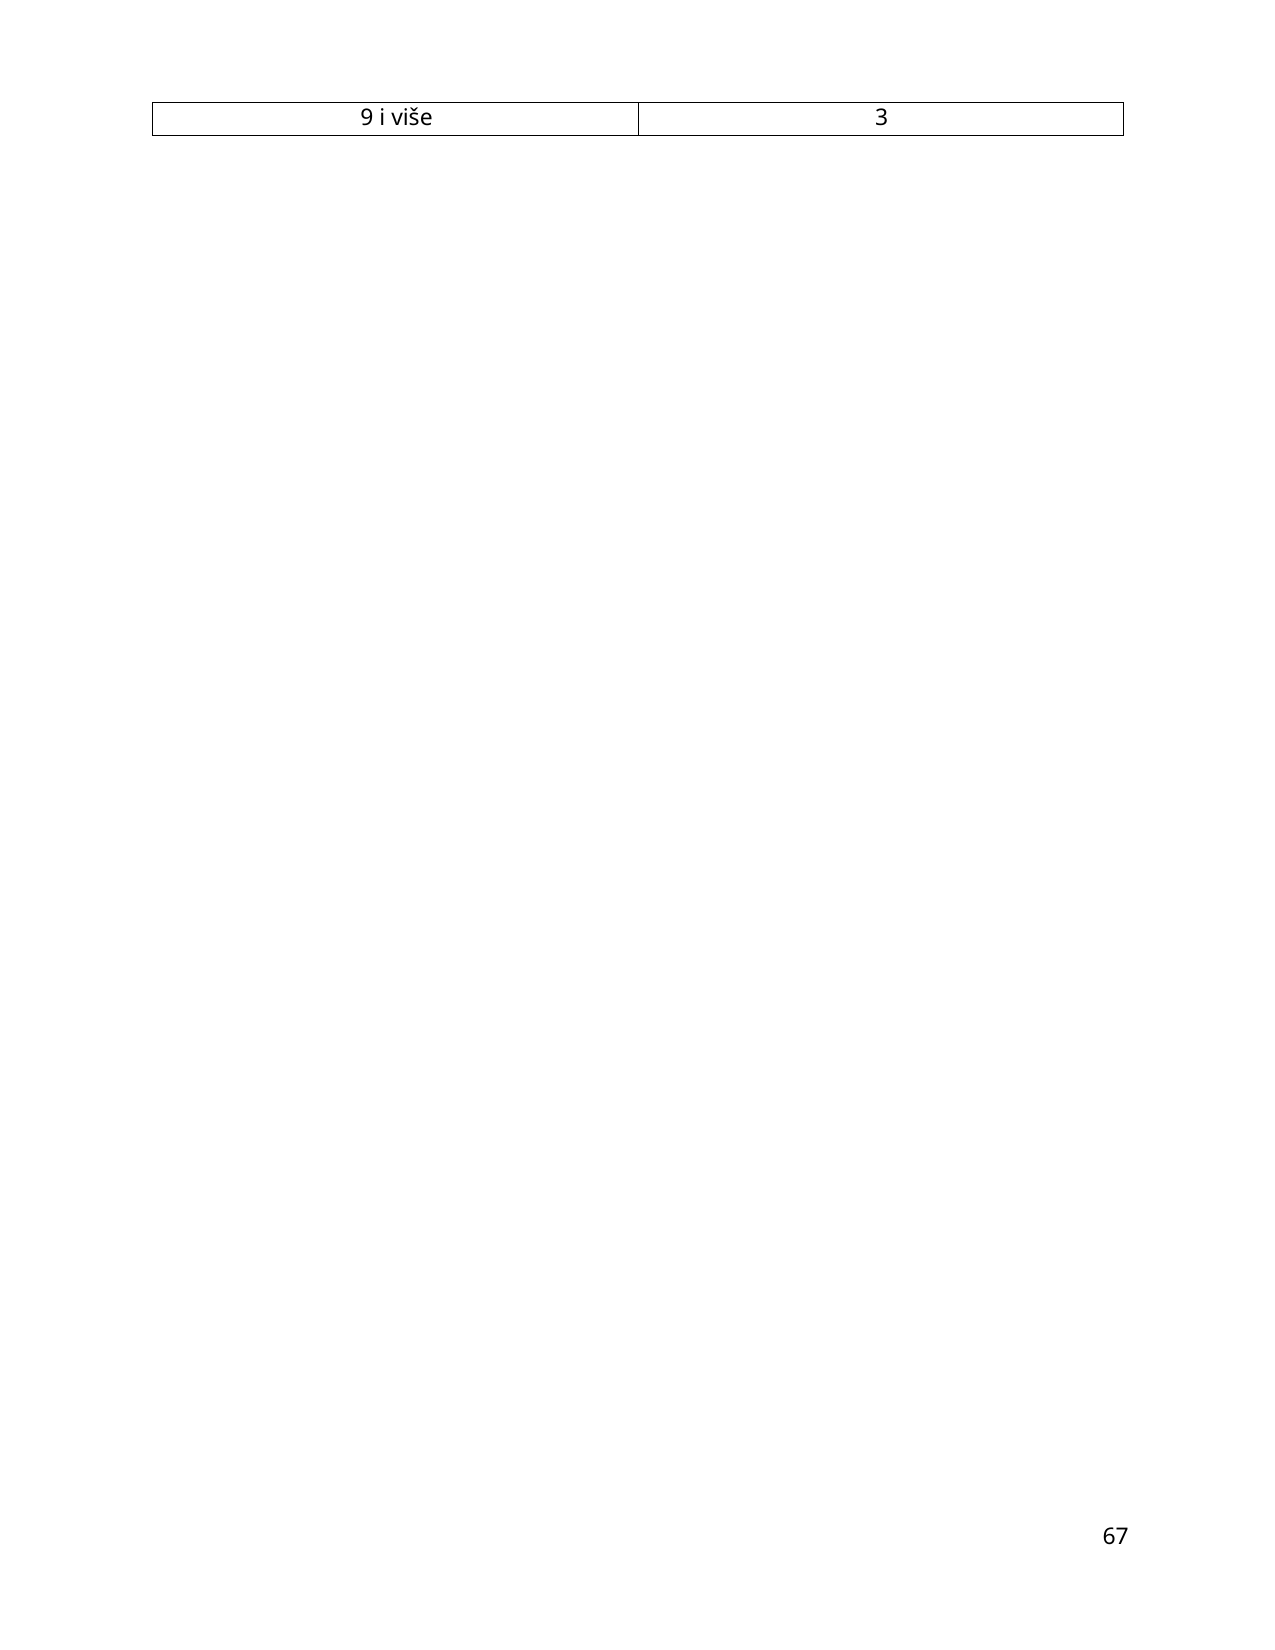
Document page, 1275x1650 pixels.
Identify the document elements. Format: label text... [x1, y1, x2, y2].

table_cell 9 i više [153, 103, 638, 135]
table_cell 3 [639, 103, 1123, 135]
